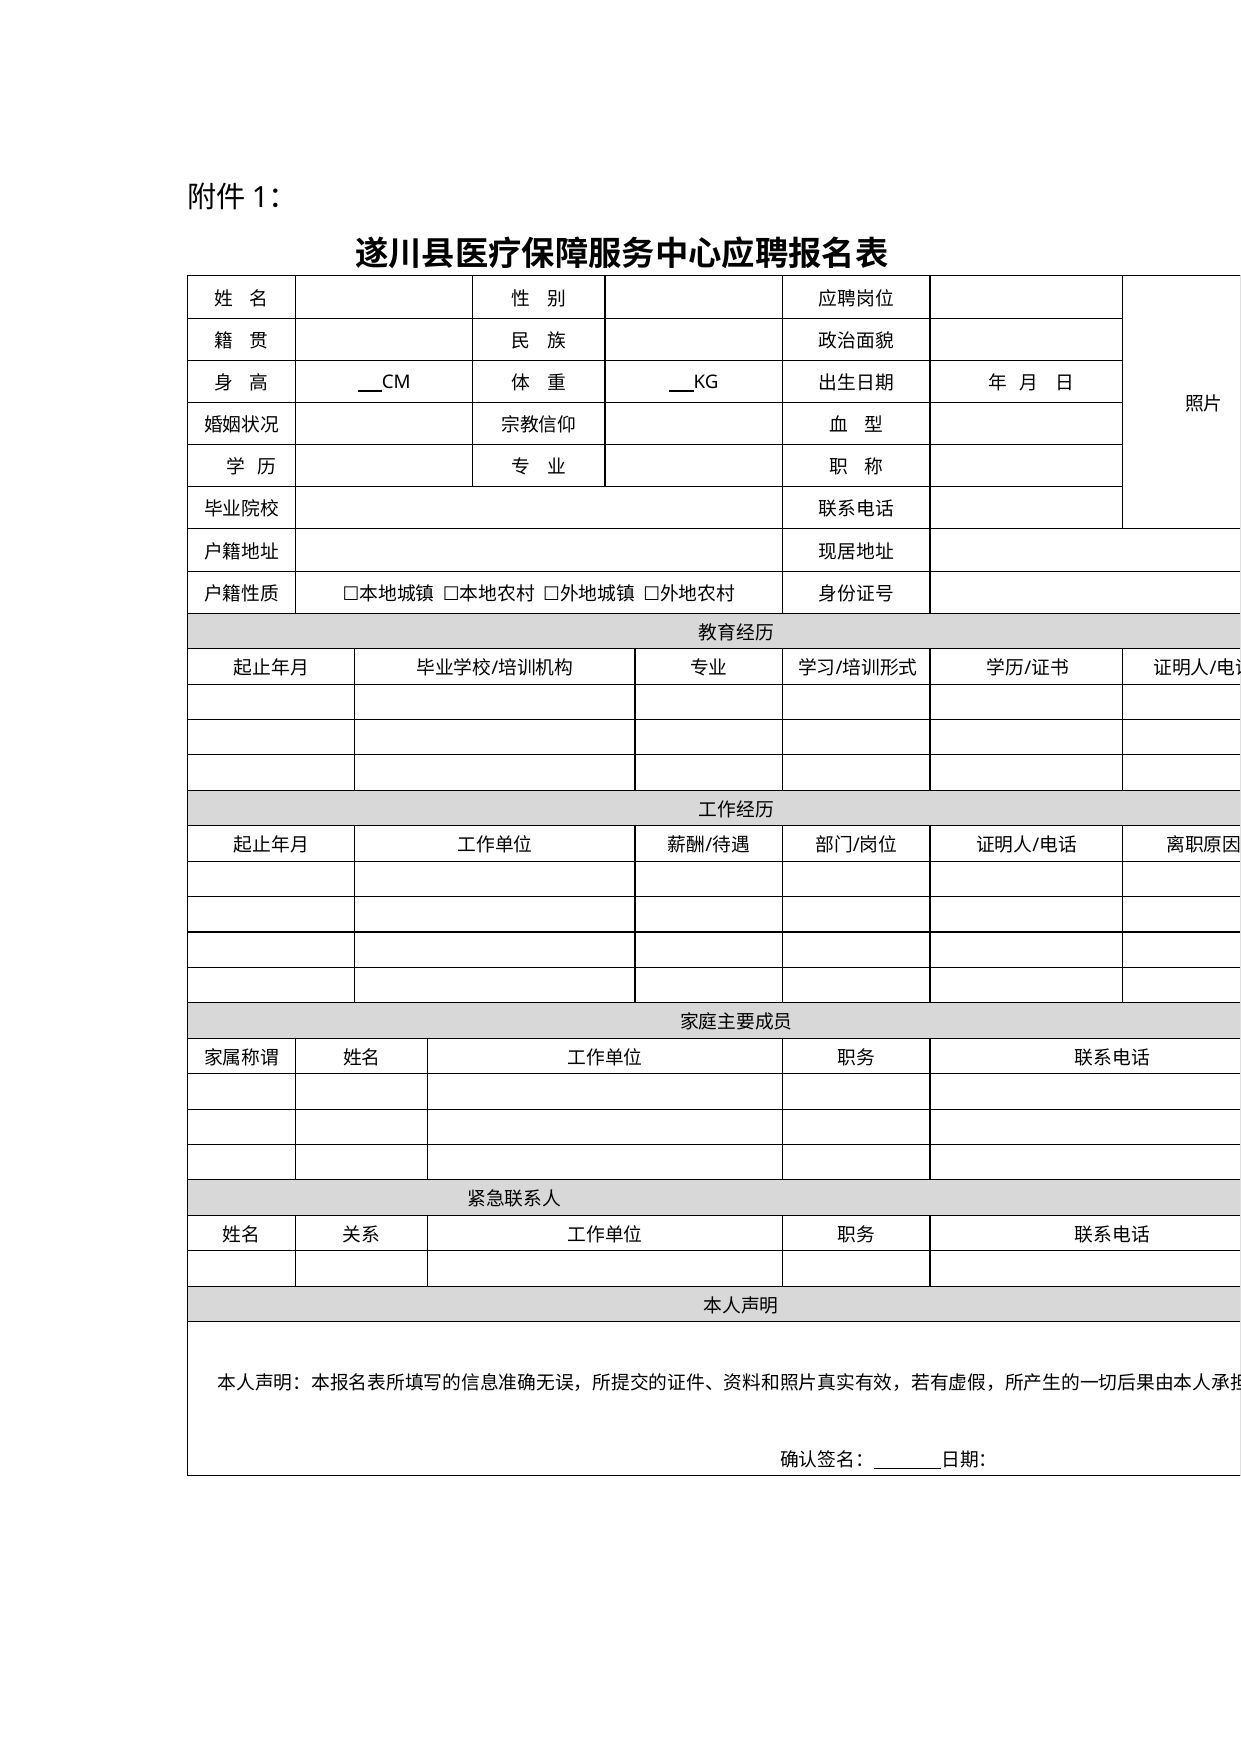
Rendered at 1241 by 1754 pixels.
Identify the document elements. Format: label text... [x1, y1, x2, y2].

table_cell [188, 1110, 295, 1144]
table_cell [188, 862, 354, 896]
table_cell 证明人/电话 [1123, 649, 1240, 683]
table_cell [931, 403, 1122, 444]
table_cell 血 型 [783, 403, 929, 444]
table_cell [296, 403, 472, 444]
table_cell [783, 968, 929, 1002]
table_cell [355, 755, 634, 790]
table_cell 专 业 [473, 445, 604, 486]
table_cell [355, 968, 634, 1002]
table_cell 职务 [783, 1039, 929, 1073]
table_cell [783, 685, 929, 719]
table_header 照片 [1123, 276, 1240, 528]
table_cell 工作单位 [355, 826, 634, 861]
table_cell [428, 1110, 782, 1144]
table_cell [1123, 897, 1240, 931]
table_cell [296, 1145, 427, 1179]
table_cell [296, 1110, 427, 1144]
table_cell [355, 897, 634, 931]
table_cell [1123, 968, 1240, 1002]
table_cell [355, 685, 634, 719]
table_cell 工作经历 [188, 791, 1240, 825]
table_cell [931, 862, 1122, 896]
table_cell 薪酬/待遇 [636, 826, 782, 861]
table_cell [636, 862, 782, 896]
table_cell [188, 933, 354, 967]
table_cell 学 历 [188, 445, 295, 486]
table_cell [783, 1251, 929, 1286]
table_cell KG [606, 361, 782, 402]
table_cell 职 称 [783, 445, 929, 486]
table_cell [931, 897, 1122, 931]
table_cell 毕业学校/培训机构 [355, 649, 634, 683]
table_cell 家庭主要成员 [188, 1003, 1240, 1038]
table_cell [636, 720, 782, 754]
table_cell [296, 445, 472, 486]
table_cell [296, 1074, 427, 1108]
table_cell [931, 1251, 1240, 1286]
table_cell 教育经历 [188, 614, 1240, 648]
table_cell [636, 968, 782, 1002]
table_cell 工作单位 [428, 1216, 782, 1250]
table_cell [931, 933, 1122, 967]
table_cell [931, 572, 1240, 613]
table_cell [606, 319, 782, 359]
table_cell 宗教信仰 [473, 403, 604, 444]
table_cell 民 族 [473, 319, 604, 359]
table_cell [931, 755, 1122, 790]
table_cell [931, 529, 1240, 571]
table_cell [1123, 755, 1240, 790]
table_cell [1123, 720, 1240, 754]
table_cell 籍 贯 [188, 319, 295, 359]
table_cell [606, 403, 782, 444]
table_cell [931, 445, 1122, 486]
table_cell 起止年月 [188, 649, 354, 683]
table_cell 学历/证书 [931, 649, 1122, 683]
table_header 应聘岗位 [783, 276, 929, 317]
table_cell 联系电话 [931, 1039, 1240, 1073]
table_cell [931, 1074, 1240, 1108]
table_cell [783, 862, 929, 896]
table_cell 本人声明 [188, 1287, 1240, 1321]
table_cell 关系 [296, 1216, 427, 1250]
table_cell [636, 755, 782, 790]
table_cell [931, 487, 1122, 528]
table_cell [188, 897, 354, 931]
table_cell 证明人/电话 [931, 826, 1122, 861]
table_cell 姓名 [296, 1039, 427, 1073]
table_cell 部门/岗位 [783, 826, 929, 861]
table_cell 身 高 [188, 361, 295, 402]
table_cell [636, 897, 782, 931]
table_cell 起止年月 [188, 826, 354, 861]
table_cell [296, 487, 782, 528]
table_cell [188, 685, 354, 719]
table_cell 专业 [636, 649, 782, 683]
table_cell 毕业院校 [188, 487, 295, 528]
table_cell [783, 1074, 929, 1108]
table_cell [355, 720, 634, 754]
table_cell [1123, 685, 1240, 719]
table_cell [428, 1251, 782, 1286]
table_cell [188, 720, 354, 754]
table_cell CM [296, 361, 472, 402]
table_cell 政治面貌 [783, 319, 929, 359]
table_cell [296, 319, 472, 359]
table_cell [931, 319, 1122, 359]
table_cell [931, 685, 1122, 719]
table_cell [188, 1074, 295, 1108]
table_cell [296, 529, 782, 571]
table_header 性 别 [473, 276, 604, 317]
table_cell [606, 445, 782, 486]
table_cell 年 月 日 [931, 361, 1122, 402]
table_cell [636, 685, 782, 719]
table_cell 本地城镇 本地农村 外地城镇 外地农村 [296, 572, 782, 613]
table_cell [783, 1145, 929, 1179]
table_cell [355, 933, 634, 967]
table_cell 工作单位 [428, 1039, 782, 1073]
table_header 姓 名 [188, 276, 295, 317]
table_cell [1123, 933, 1240, 967]
table_cell [188, 1251, 295, 1286]
table_header [606, 276, 782, 317]
table_cell 本人声明：本报名表所填写的信息准确无误，所提交的证件、资料和照片真实有效，若有虚假，所产生的一切后果由本人承担。 确认签名： 日期： [188, 1322, 1240, 1474]
table_cell 姓名 [188, 1216, 295, 1250]
table_cell [931, 968, 1122, 1002]
table_cell 紧急联系人 [188, 1180, 1240, 1215]
table_cell 联系电话 [783, 487, 929, 528]
table_cell [783, 897, 929, 931]
table_cell [783, 1110, 929, 1144]
table_cell 联系电话 [931, 1216, 1240, 1250]
table_cell [783, 720, 929, 754]
table_cell 户籍地址 [188, 529, 295, 571]
table_cell 家属称谓 [188, 1039, 295, 1073]
table_cell [296, 1251, 427, 1286]
table_cell [931, 720, 1122, 754]
text 附件1： [187, 162, 1053, 227]
table_cell [355, 862, 634, 896]
table_cell [428, 1145, 782, 1179]
table_cell 婚姻状况 [188, 403, 295, 444]
table_cell [783, 933, 929, 967]
table_header [931, 276, 1122, 317]
table_cell 学习/培训形式 [783, 649, 929, 683]
table_cell [428, 1074, 782, 1108]
table_cell [931, 1110, 1240, 1144]
table_cell 现居地址 [783, 529, 929, 571]
table_cell [188, 1145, 295, 1179]
table_cell 出生日期 [783, 361, 929, 402]
table_cell [1123, 862, 1240, 896]
text 遂川县医疗保障服务中心应聘报名表 [187, 227, 1053, 275]
table_cell [188, 755, 354, 790]
table_cell 户籍性质 [188, 572, 295, 613]
table_cell [783, 755, 929, 790]
table_cell 职务 [783, 1216, 929, 1250]
table_cell [188, 968, 354, 1002]
table_cell 体 重 [473, 361, 604, 402]
table_cell 身份证号 [783, 572, 929, 613]
table_header [296, 276, 472, 317]
table_cell [931, 1145, 1240, 1179]
table_cell [636, 933, 782, 967]
table_cell 离职原因 [1123, 826, 1240, 861]
